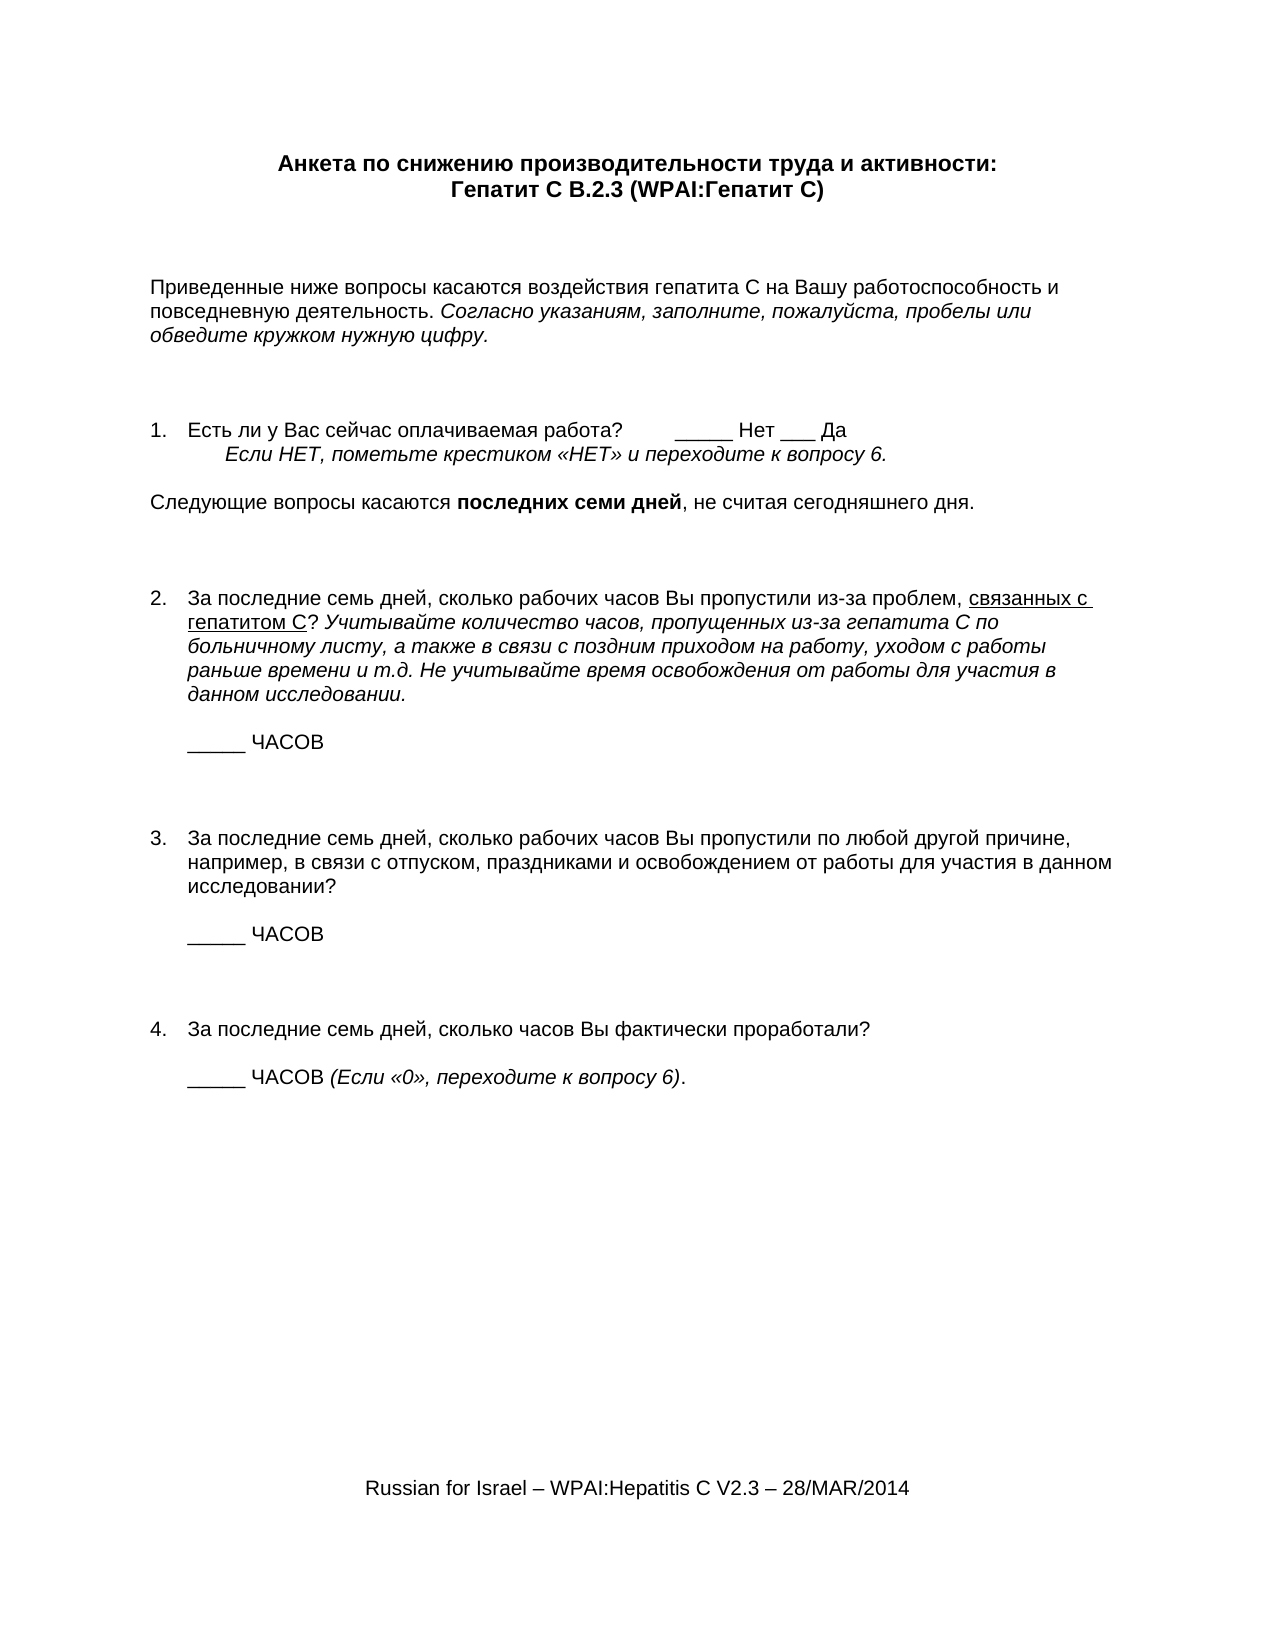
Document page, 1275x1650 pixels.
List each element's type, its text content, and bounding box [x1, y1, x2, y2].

text Приведенные ниже вопросы касаются воздействия гепатита С на Вашу работоспособность и повседневную деятельность. Согласно указаниям, заполните, пожалуйста, пробелы или обведите кружком нужную цифру. [150, 274, 1125, 346]
title _____ ЧАСОВ (Если «0», переходите к вопросу 6). [150, 1065, 1125, 1089]
text 1. Есть ли у Вас сейчас оплачиваемая работа? _____ Нeт ___ Дa [150, 418, 1125, 442]
text 2. За последние семь дней, сколько рабочих часов Вы пропустили из-за проблем, связанных с гепатитом С? Учитывайте количество часов, пропущенных из-за гепатита С по больничному листу, а также в связи с поздним приходом на работу, уходом с работы раньше времени и т.д. Не учитывайте время освобождения от работы для участия в данном исследовании. [150, 586, 1125, 706]
text Если НЕТ, пометьте крестиком «НЕТ» и переходите к вопросу 6. [150, 442, 1125, 466]
text _____ ЧАСОВ [150, 730, 1125, 754]
text Следующие вопросы касаются последних семи дней, не считая сегодняшнего дня. [150, 490, 1125, 514]
text 3. За последние семь дней, сколько рабочих часов Вы пропустили по любой другой причине, например, в связи с отпуском, праздниками и освобождением от работы для участия в данном исследовании? [150, 826, 1125, 897]
text Анкета по снижению производительности труда и активности: [150, 150, 1125, 176]
text Гепатит С В.2.3 (WPAI:Гепатит С) [150, 176, 1125, 203]
title 4. За последние семь дней, сколько часов Вы фактически проработали? [150, 1017, 1125, 1041]
text _____ ЧАСОВ [150, 921, 1125, 945]
